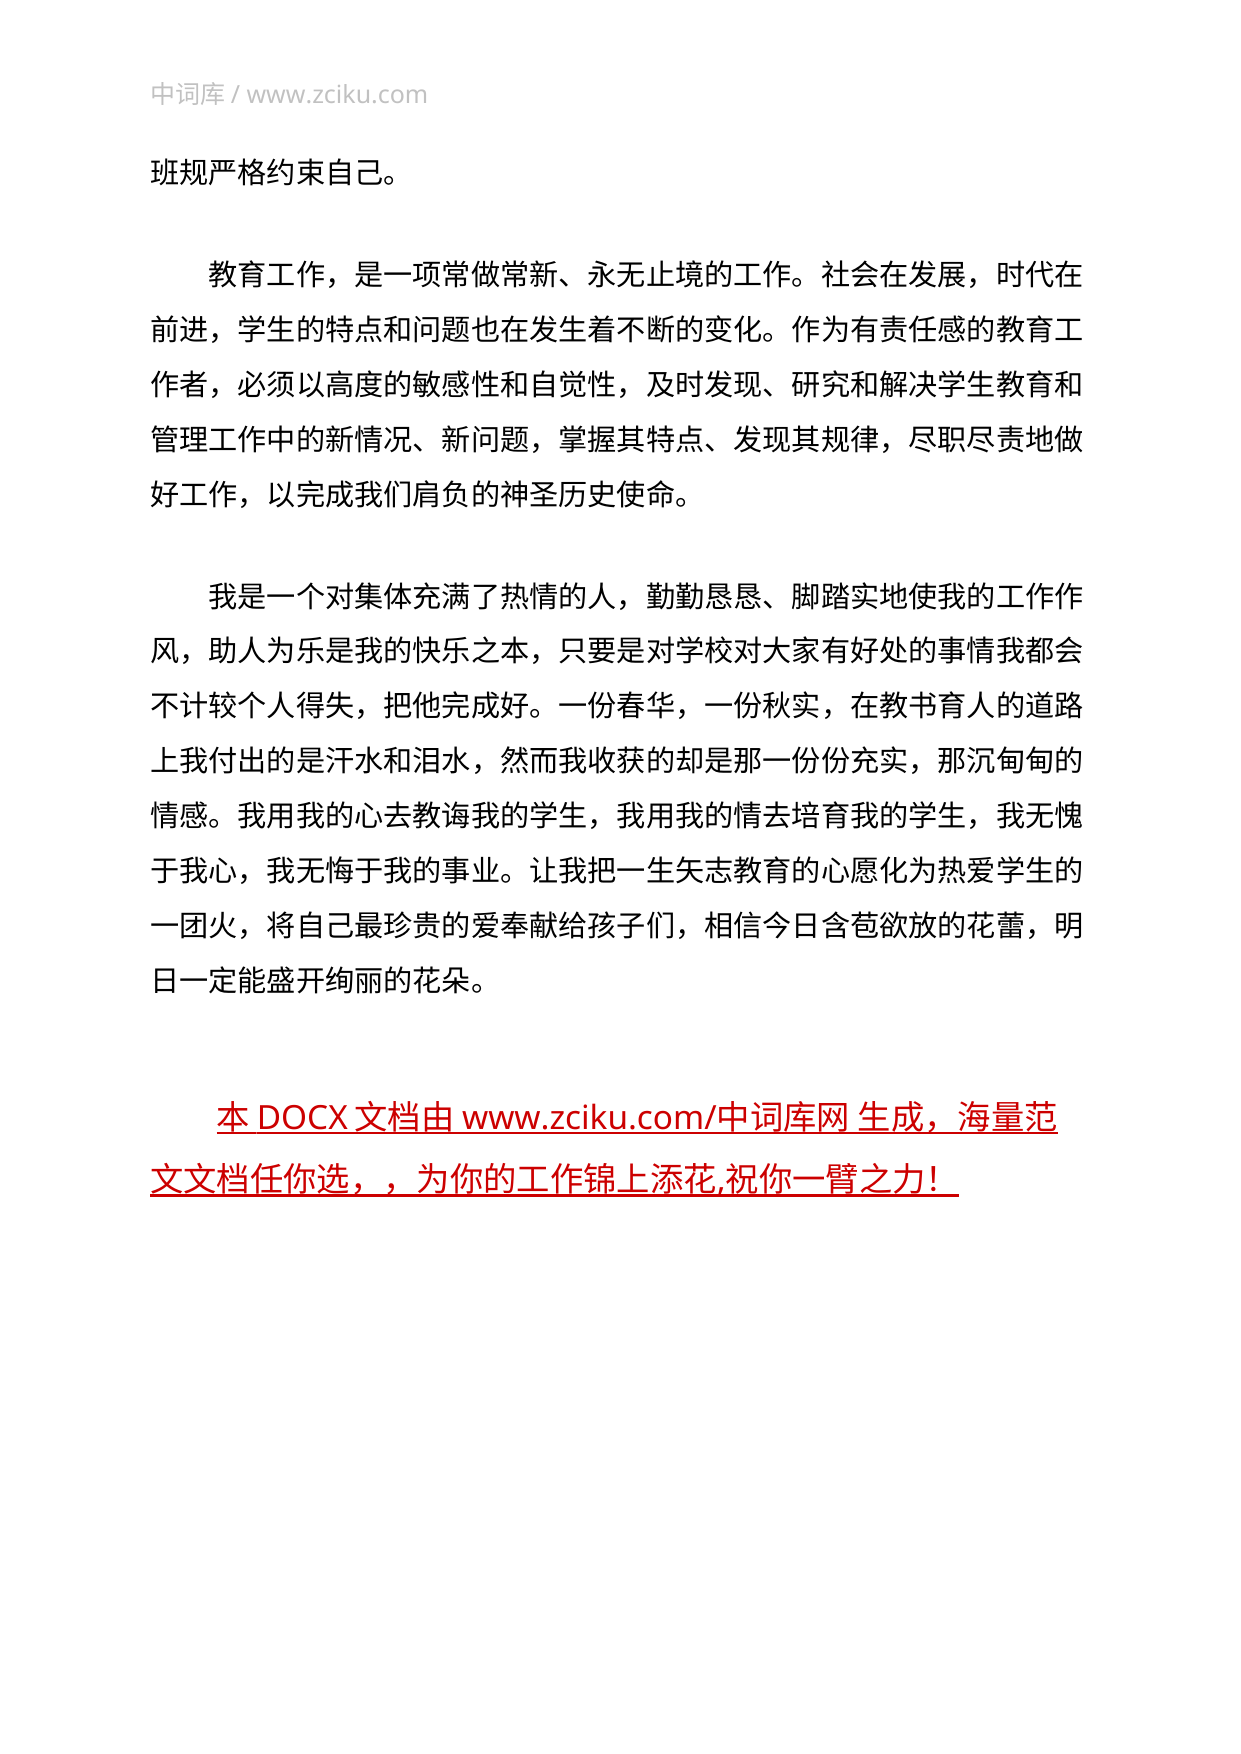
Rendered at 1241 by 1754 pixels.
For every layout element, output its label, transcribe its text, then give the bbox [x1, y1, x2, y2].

text 教育工作，是一项常做常新、永无止境的工作。社会在发展，时代在前进，学生的特点和问题也在发生着不断的变化。作为有责任感的教育工作者，必须以高度的敏感性和自觉性，及时发现、研究和解决学生教育和管理工作中的新情况、新问题，掌握其特点、发现其规律，尽职尽责地做好工作，以完成我们肩负的神圣历史使命。 [150, 252, 1090, 514]
text 我是一个对集体充满了热情的人，勤勤恳恳、脚踏实地使我的工作作风，助人为乐是我的快乐之本，只要是对学校对大家有好处的事情我都会不计较个人得失，把他完成好。一份春华，一份秋实，在教书育人的道路上我付出的是汗水和泪水，然而我收获的却是那一份份充实，那沉甸甸的情感。我用我的心去教诲我的学生，我用我的情去培育我的学生，我无愧于我心，我无悔于我的事业。让我把一生矢志教育的心愿化为热爱学生的一团火，将自己最珍贵的爱奉献给孩子们，相信今日含苞欲放的花蕾，明日一定能盛开绚丽的花朵。 [150, 573, 1090, 1000]
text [150, 150, 1090, 192]
text 本DOCX文档由 www.zciku.com/中词库网 生成，海量范文文档任你选，，为你的工作锦上添花,祝你一臂之力！ [150, 1090, 1090, 1202]
